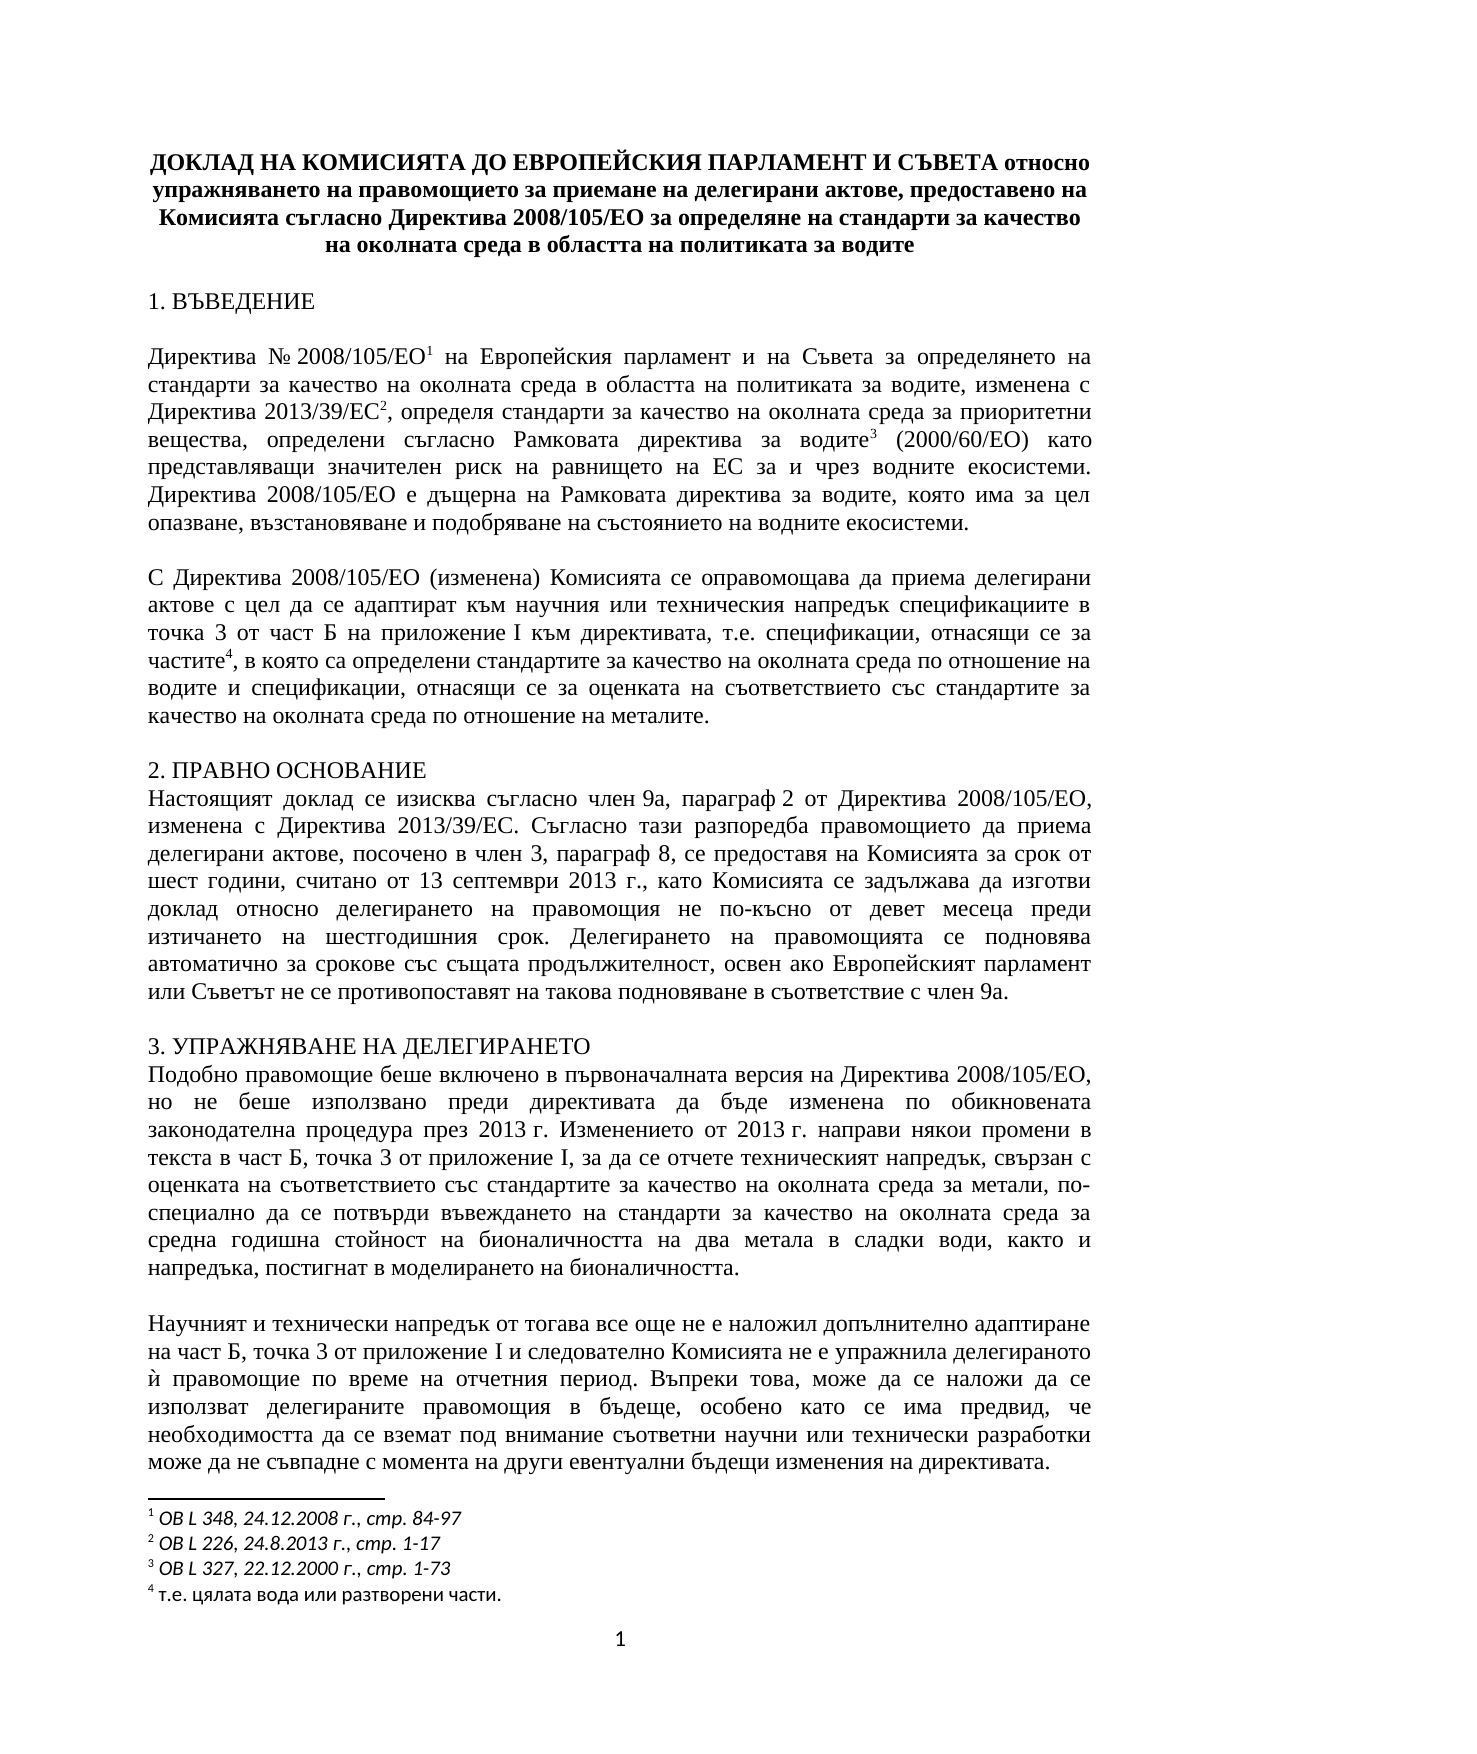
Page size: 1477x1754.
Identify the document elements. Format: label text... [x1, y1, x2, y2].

text Директива № 2008/105/ЕО на Европейския парламент и на Съвета за определянето на стандарти за качество на околната среда в областта на политиката за водите, изменена с Директива 2013/39/ЕС, определя стандарти за качество на околната среда за приоритетни вещества, определени съгласно Рамковата директива за водите (2000/60/ЕО) като представляващи значителен риск на равнището на ЕС за и чрез водните екосистеми. Директива 2008/105/ЕО е дъщерна на Рамковата директива за водите, която има за цел опазване, възстановяване и подобряване на състоянието на водните екосистеми. [148, 342, 1092, 535]
text С Директива 2008/105/ЕО (изменена) Комисията се оправомощава да приема делегирани актове с цел да се адаптират към научния или техническия напредък спецификациите в точка 3 от част Б на приложение I към директивата, т.е. спецификации, отнасящи се за частите, в която са определени стандартите за качество на околната среда по отношение на водите и спецификации, отнасящи се за оценката на съответствието със стандартите за качество на околната среда по отношение на металите. [148, 563, 1092, 728]
text 2. ПРАВНО ОСНОВАНИЕ [148, 756, 1092, 784]
text 1. ВЪВЕДЕНИЕ [148, 287, 1092, 314]
text 3. УПРАЖНЯВАНЕ НА ДЕЛЕГИРАНЕТО [148, 1032, 1092, 1060]
text Настоящият доклад се изисква съгласно член 9а, параграф 2 от Директива 2008/105/ЕО, изменена с Директива 2013/39/ЕС. Съгласно тази разпоредба правомощието да приема делегирани актове, посочено в член 3, параграф 8, се предоставя на Комисията за срок от шест години, считано от 13 септември 2013 г., като Комисията се задължава да изготви доклад относно делегирането на правомощия не по-късно от девет месеца преди изтичането на шестгодишния срок. Делегирането на правомощията се подновява автоматично за срокове със същата продължителност, освен ако Европейският парламент или Съветът не се противопоставят на такова подновяване в съответствие с член 9а. [148, 784, 1092, 1004]
text Подобно правомощие беше включено в първоначалната версия на Директива 2008/105/ЕО, но не беше използвано преди директивата да бъде изменена по обикновената законодателна процедура през 2013 г. Изменението от 2013 г. направи някои промени в текста в част Б, точка 3 от приложение I, за да се отчете техническият напредък, свързан с оценката на съответствието със стандартите за качество на околната среда за метали, по-специално да се потвърди въвеждането на стандарти за качество на околната среда за средна годишна стойност на бионаличността на два метала в сладки води, както и напредъка, постигнат в моделирането на бионаличността. [148, 1060, 1092, 1281]
text Научният и технически напредък от тогава все още не е наложил допълнително адаптиране на част Б, точка 3 от приложение I и следователно Комисията не е упражнила делегираното ѝ правомощие по време на отчетния период. Въпреки това, може да се наложи да се използват делегираните правомощия в бъдеще, особено като се има предвид, че необходимостта да се вземат под внимание съответни научни или технически разработки може да не съвпадне с момента на други евентуални бъдещи изменения на директивата. [148, 1309, 1092, 1475]
text ДОКЛАД НА КОМИСИЯТА ДО ЕВРОПЕЙСКИЯ ПАРЛАМЕНТ И СЪВЕТА относно упражняването на правомощието за приемане на делегирани актове, предоставено на Комисията съгласно Директива 2008/105/ЕО за определяне на стандарти за качество на околната среда в областта на политиката за водите [148, 148, 1092, 258]
